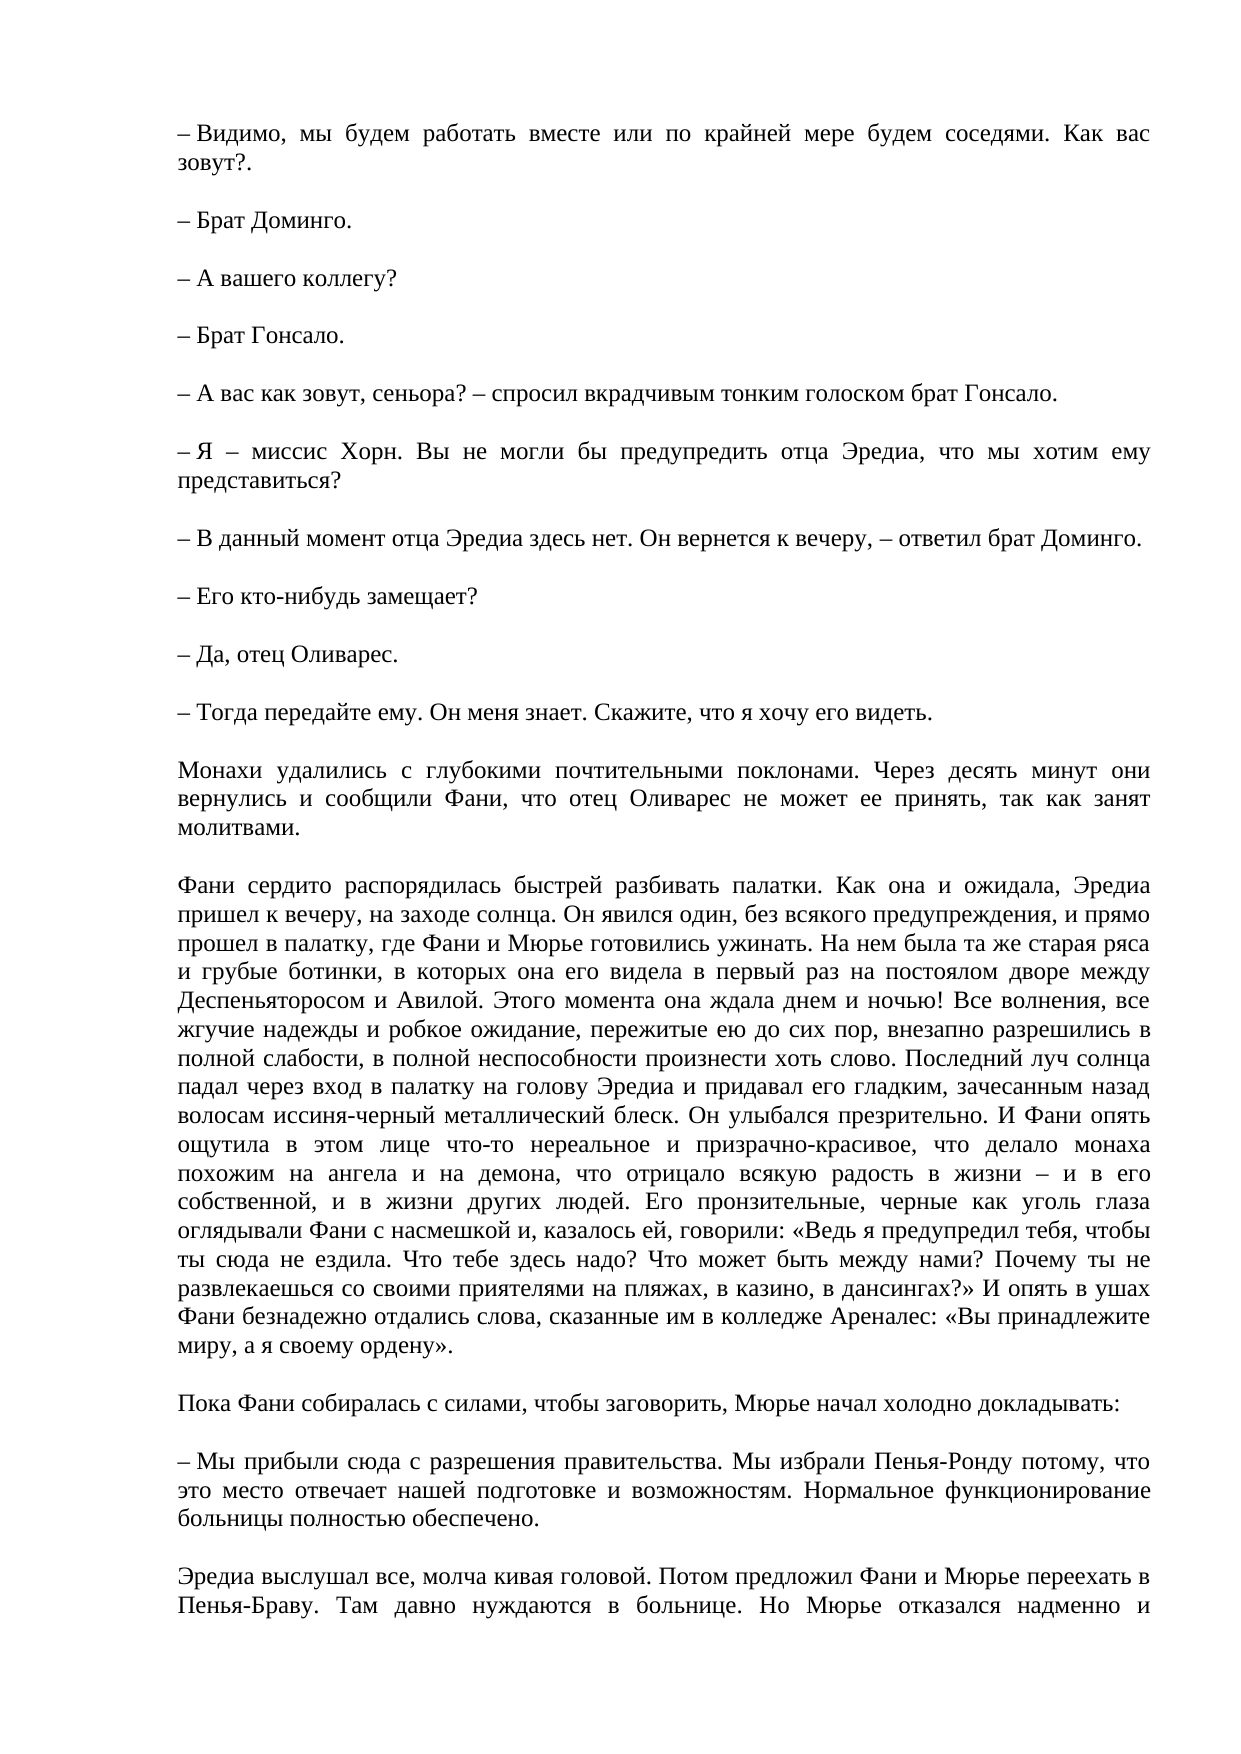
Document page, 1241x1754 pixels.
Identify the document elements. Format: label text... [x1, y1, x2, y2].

text – Я – миссис Хорн. Вы не могли бы предупредить отца Эредиа, что мы хотим ему представиться? [177, 436, 1152, 494]
text Фани сердито распорядилась быстрей разбивать палатки. Как она и ожидала, Эредиа пришел к вечеру, на заходе солнца. Он явился один, без всякого предупреждения, и прямо прошел в палатку, где Фани и Мюрье готовились ужинать. На нем была та же старая ряса и грубые ботинки, в которых она его видела в первый раз на постоялом дворе между Деспеньяторосом и Авилой. Этого момента она ждала днем и ночью! Все волнения, все жгучие надежды и робкое ожидание, пережитые ею до сих пор, внезапно разрешились в полной слабости, в полной неспособности произнести хоть слово. Последний луч солнца падал через вход в палатку на голову Эредиа и придавал его гладким, зачесанным назад волосам иссиня-черный металлический блеск. Он улыбался презрительно. И Фани опять ощутила в этом лице что-то нереальное и призрачно-красивое, что делало монаха похожим на ангела и на демона, что отрицало всякую радость в жизни – и в его собственной, и в жизни других людей. Его пронзительные, черные как уголь глаза оглядывали Фани с насмешкой и, казалось ей, говорили: «Ведь я предупредил тебя, чтобы ты сюда не ездила. Что тебе здесь надо? Что может быть между нами? Почему ты не развлекаешься со своими приятелями на пляжах, в казино, в дансингах?» И опять в ушах Фани безнадежно отдались слова, сказанные им в колледже Ареналес: «Вы принадлежите миру, а я своему ордену». [177, 870, 1152, 1359]
text – Мы прибыли сюда с разрешения правительства. Мы избрали Пенья-Ронду потому, что это место отвечает нашей подготовке и возможностям. Нормальное функционирование больницы полностью обеспечено. [177, 1446, 1152, 1532]
text – А вас как зовут, сеньора? – спросил вкрадчивым тонким голоском брат Гонсало. [177, 378, 1152, 407]
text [177, 1561, 1152, 1619]
text – В данный момент отца Эредиа здесь нет. Он вернется к вечеру, – ответил брат Доминго. [177, 523, 1152, 552]
text – Брат Доминго. [177, 205, 1152, 233]
text – А вашего коллегу? [177, 263, 1152, 291]
text – Его кто-нибудь замещает? [177, 581, 1152, 610]
text – Да, отец Оливарес. [177, 639, 1152, 668]
text – Тогда передайте ему. Он меня знает. Скажите, что я хочу его видеть. [177, 697, 1152, 726]
text – Брат Гонсало. [177, 321, 1152, 349]
text Пока Фани собиралась с силами, чтобы заговорить, Мюрье начал холодно докладывать: [177, 1388, 1152, 1417]
text – Видимо, мы будем работать вместе или по крайней мере будем соседями. Как вас зовут?. [177, 118, 1152, 176]
text Монахи удалились с глубокими почтительными поклонами. Через десять минут они вернулись и сообщили Фани, что отец Оливарес не может ее принять, так как занят молитвами. [177, 755, 1152, 841]
